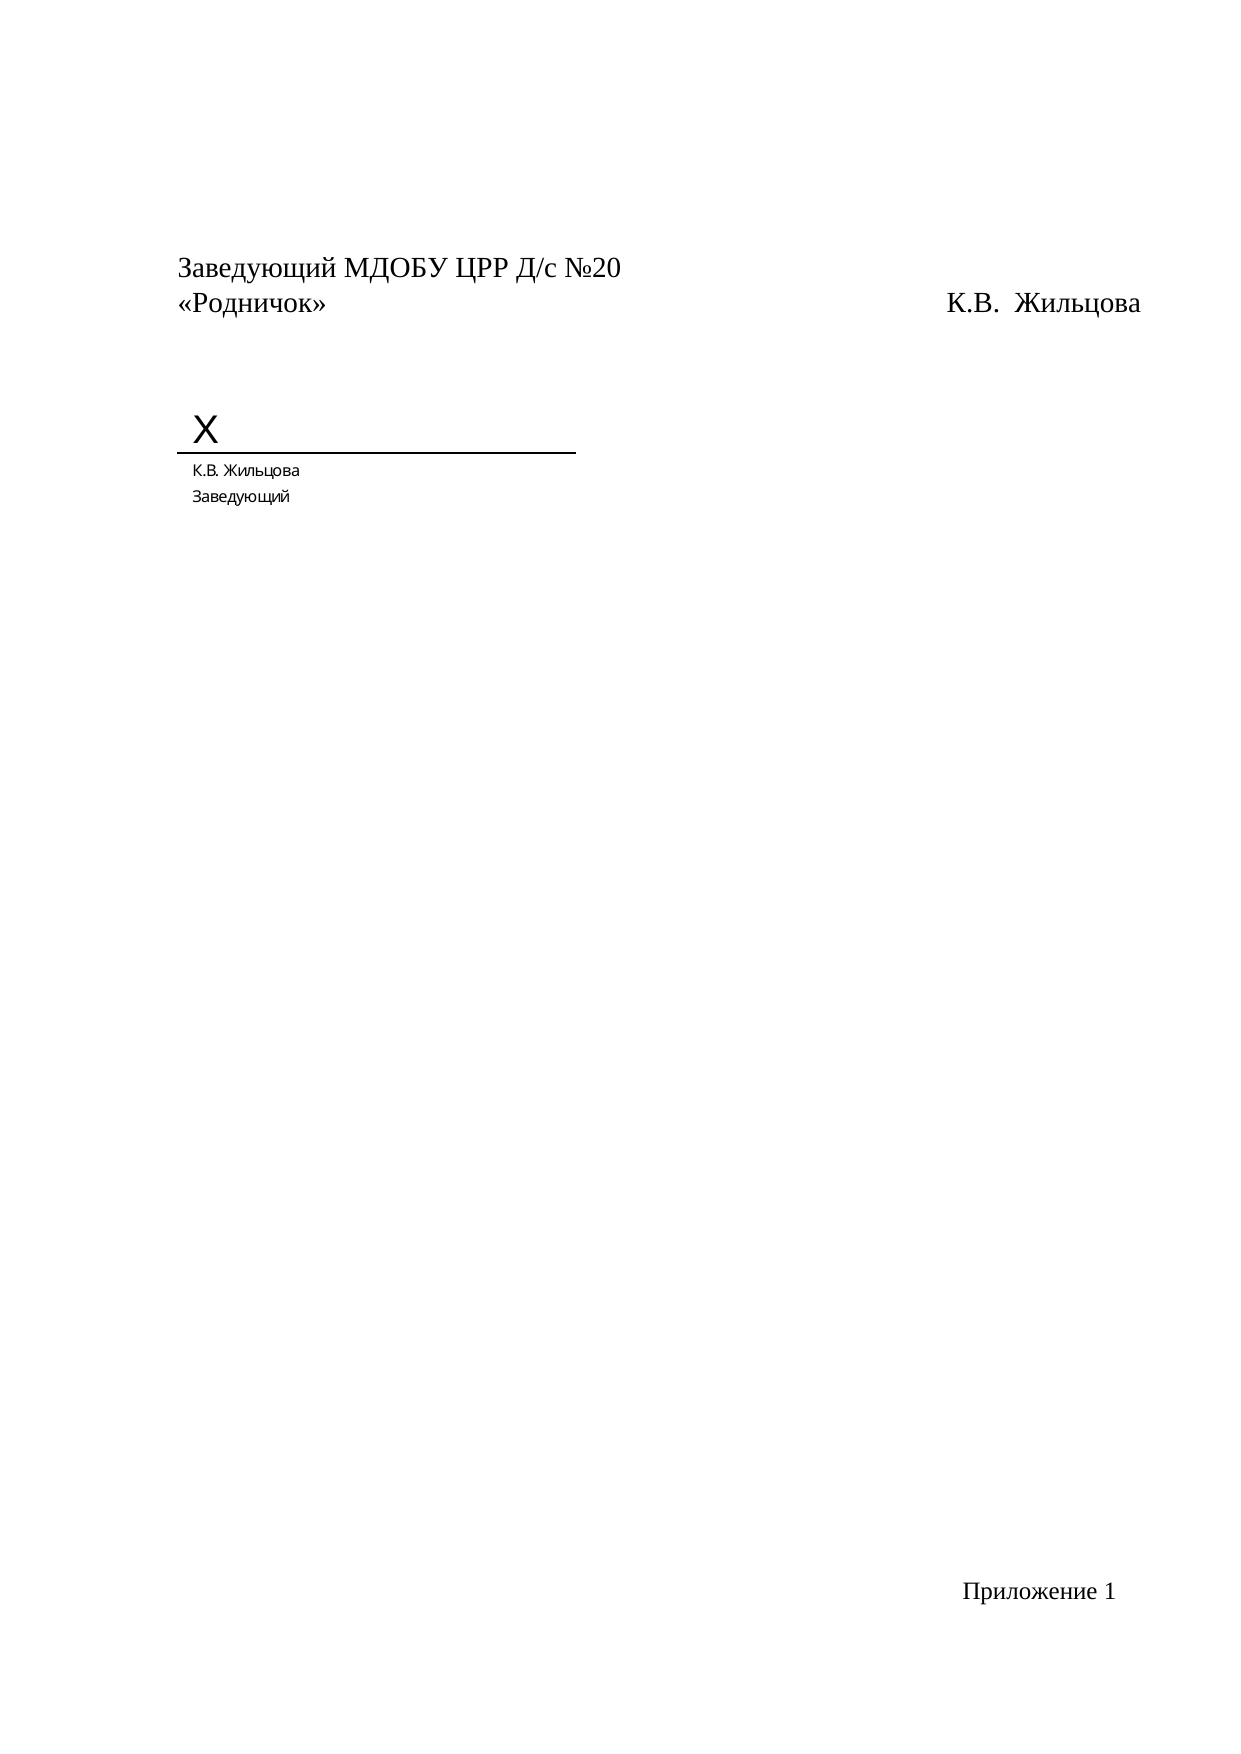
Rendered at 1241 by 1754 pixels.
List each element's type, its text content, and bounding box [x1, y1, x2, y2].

text «Родничок» К.В. Жильцова [177, 286, 1152, 319]
text Заведующий МДОБУ ЦРР Д/с №20 [177, 250, 1152, 284]
text Приложение 1 [709, 1576, 1116, 1605]
